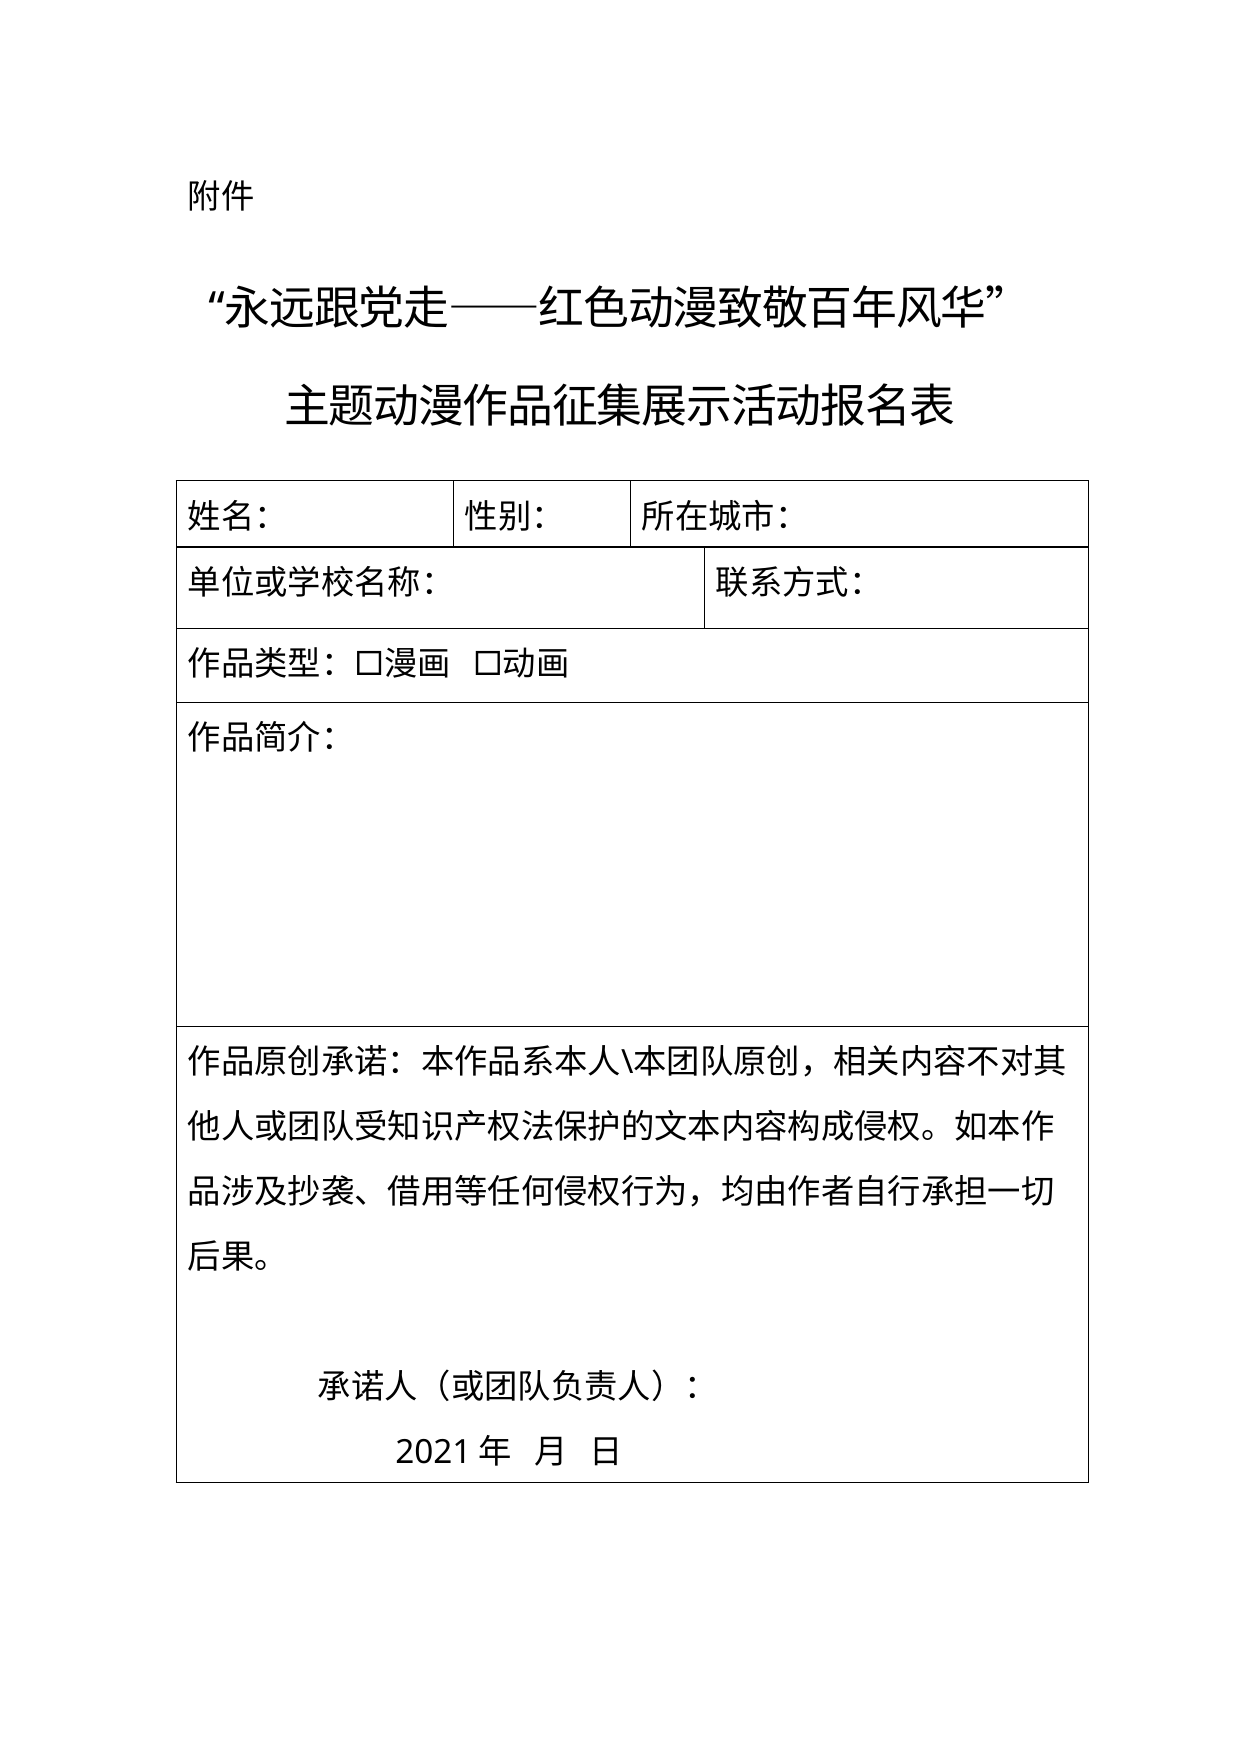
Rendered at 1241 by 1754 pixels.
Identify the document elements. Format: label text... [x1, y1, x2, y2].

table_cell 单位或学校名称： [177, 548, 704, 628]
table_cell 作品类型：漫画 动画 [177, 629, 1088, 702]
text 附件 [187, 162, 1053, 227]
table_header 姓名： [177, 481, 453, 546]
table_header 性别： [454, 481, 630, 546]
table_cell 作品原创承诺：本作品系本人\本团队原创，相关内容不对其他人或团队受知识产权法保护的文本内容构成侵权。如本作品涉及抄袭、借用等任何侵权行为，均由作者自行承担一切后果。 承诺人（或团队负责人）： 2021年 月 日 [177, 1027, 1088, 1482]
text 主题动漫作品征集展示活动报名表 [187, 354, 1053, 451]
table_cell 联系方式： [705, 548, 1088, 628]
table_header 所在城市： [631, 481, 1088, 546]
table_cell 作品简介： [177, 703, 1088, 1026]
text “永远跟党走——红色动漫致敬百年风华” [187, 256, 1053, 354]
